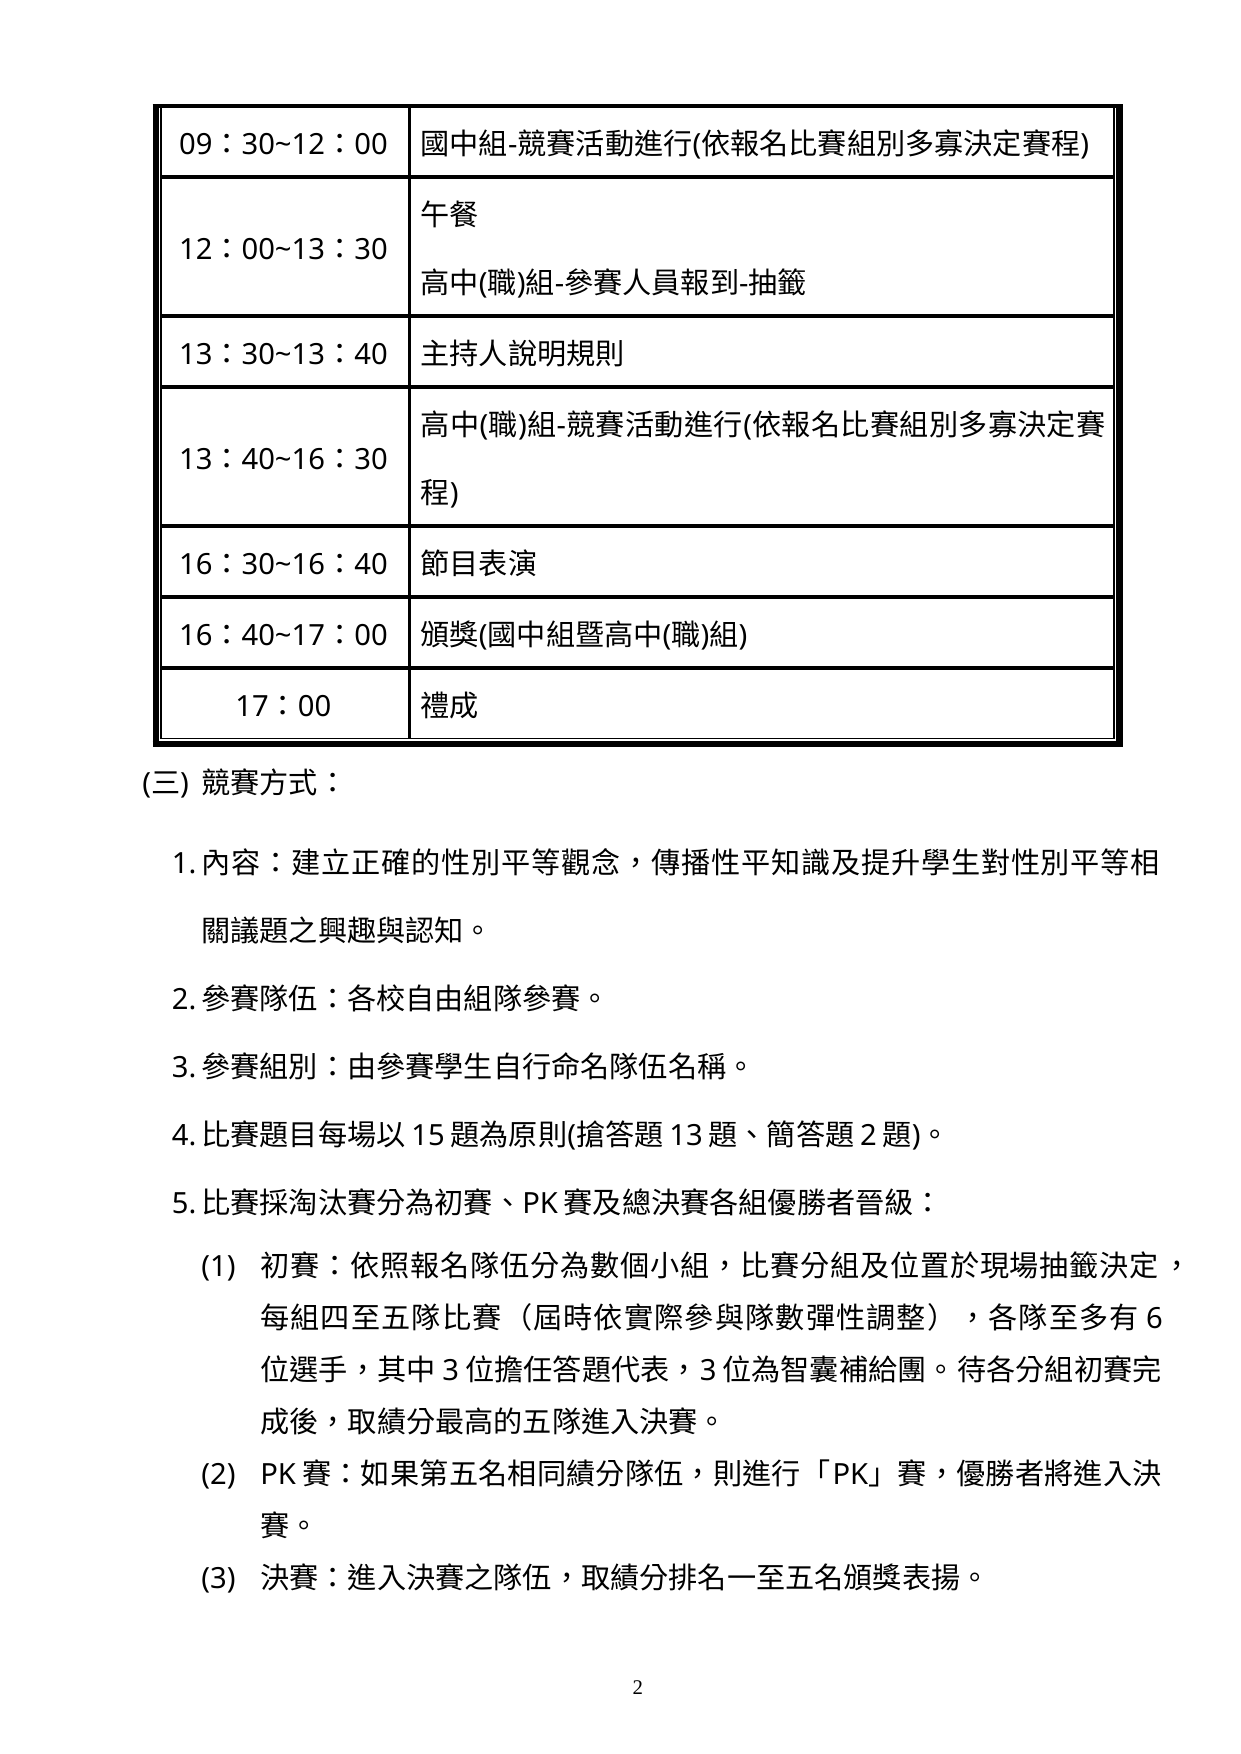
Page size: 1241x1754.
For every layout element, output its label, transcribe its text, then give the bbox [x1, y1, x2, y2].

table_cell 13：30~13：40 [162, 318, 408, 385]
list 決賽：進入決賽之隊伍，取績分排名一至五名頒獎表揚。 [201, 1547, 1162, 1599]
table_cell 頒獎(國中組暨高中(職)組) [411, 599, 1113, 666]
table_cell 節目表演 [411, 528, 1113, 595]
list 參賽隊伍：各校自由組隊參賽。 [172, 963, 1162, 1031]
table_cell 主持人說明規則 [411, 318, 1113, 385]
table_cell 17：00 [162, 670, 408, 737]
list 比賽採淘汰賽分為初賽、PK賽及總決賽各組優勝者晉級： [172, 1167, 1162, 1235]
list 參賽組別：由參賽學生自行命名隊伍名稱。 [172, 1031, 1162, 1099]
table_cell 16：40~17：00 [162, 599, 408, 666]
table_cell 高中(職)組-競賽活動進行(依報名比賽組別多寡決定賽程) [411, 389, 1113, 524]
list 競賽方式： [142, 747, 1162, 815]
list 初賽：依照報名隊伍分為數個小組，比賽分組及位置於現場抽籤決定，每組四至五隊比賽（屆時依實際參與隊數彈性調整），各隊至多有6位選手，其中3位擔任答題代表，3位為智囊補給團。待各分組初賽完成後，取績分最高的五隊進入決賽。 [201, 1235, 1162, 1443]
table_cell 16：30~16：40 [162, 528, 408, 595]
list 比賽題目每場以15題為原則(搶答題13題、簡答題2題)。 [172, 1099, 1162, 1167]
table_cell 午餐 高中(職)組-參賽人員報到-抽籤 [411, 179, 1113, 314]
table_cell 13：40~16：30 [162, 389, 408, 524]
table_cell 12：00~13：30 [162, 179, 408, 314]
table_cell 國中組-競賽活動進行(依報名比賽組別多寡決定賽程) [411, 108, 1113, 175]
table_cell 禮成 [411, 670, 1113, 737]
table_cell 09：30~12：00 [162, 108, 408, 175]
list 內容：建立正確的性別平等觀念，傳播性平知識及提升學生對性別平等相關議題之興趣與認知。 [172, 827, 1162, 963]
list PK賽：如果第五名相同績分隊伍，則進行「PK」賽，優勝者將進入決賽。 [201, 1443, 1162, 1547]
